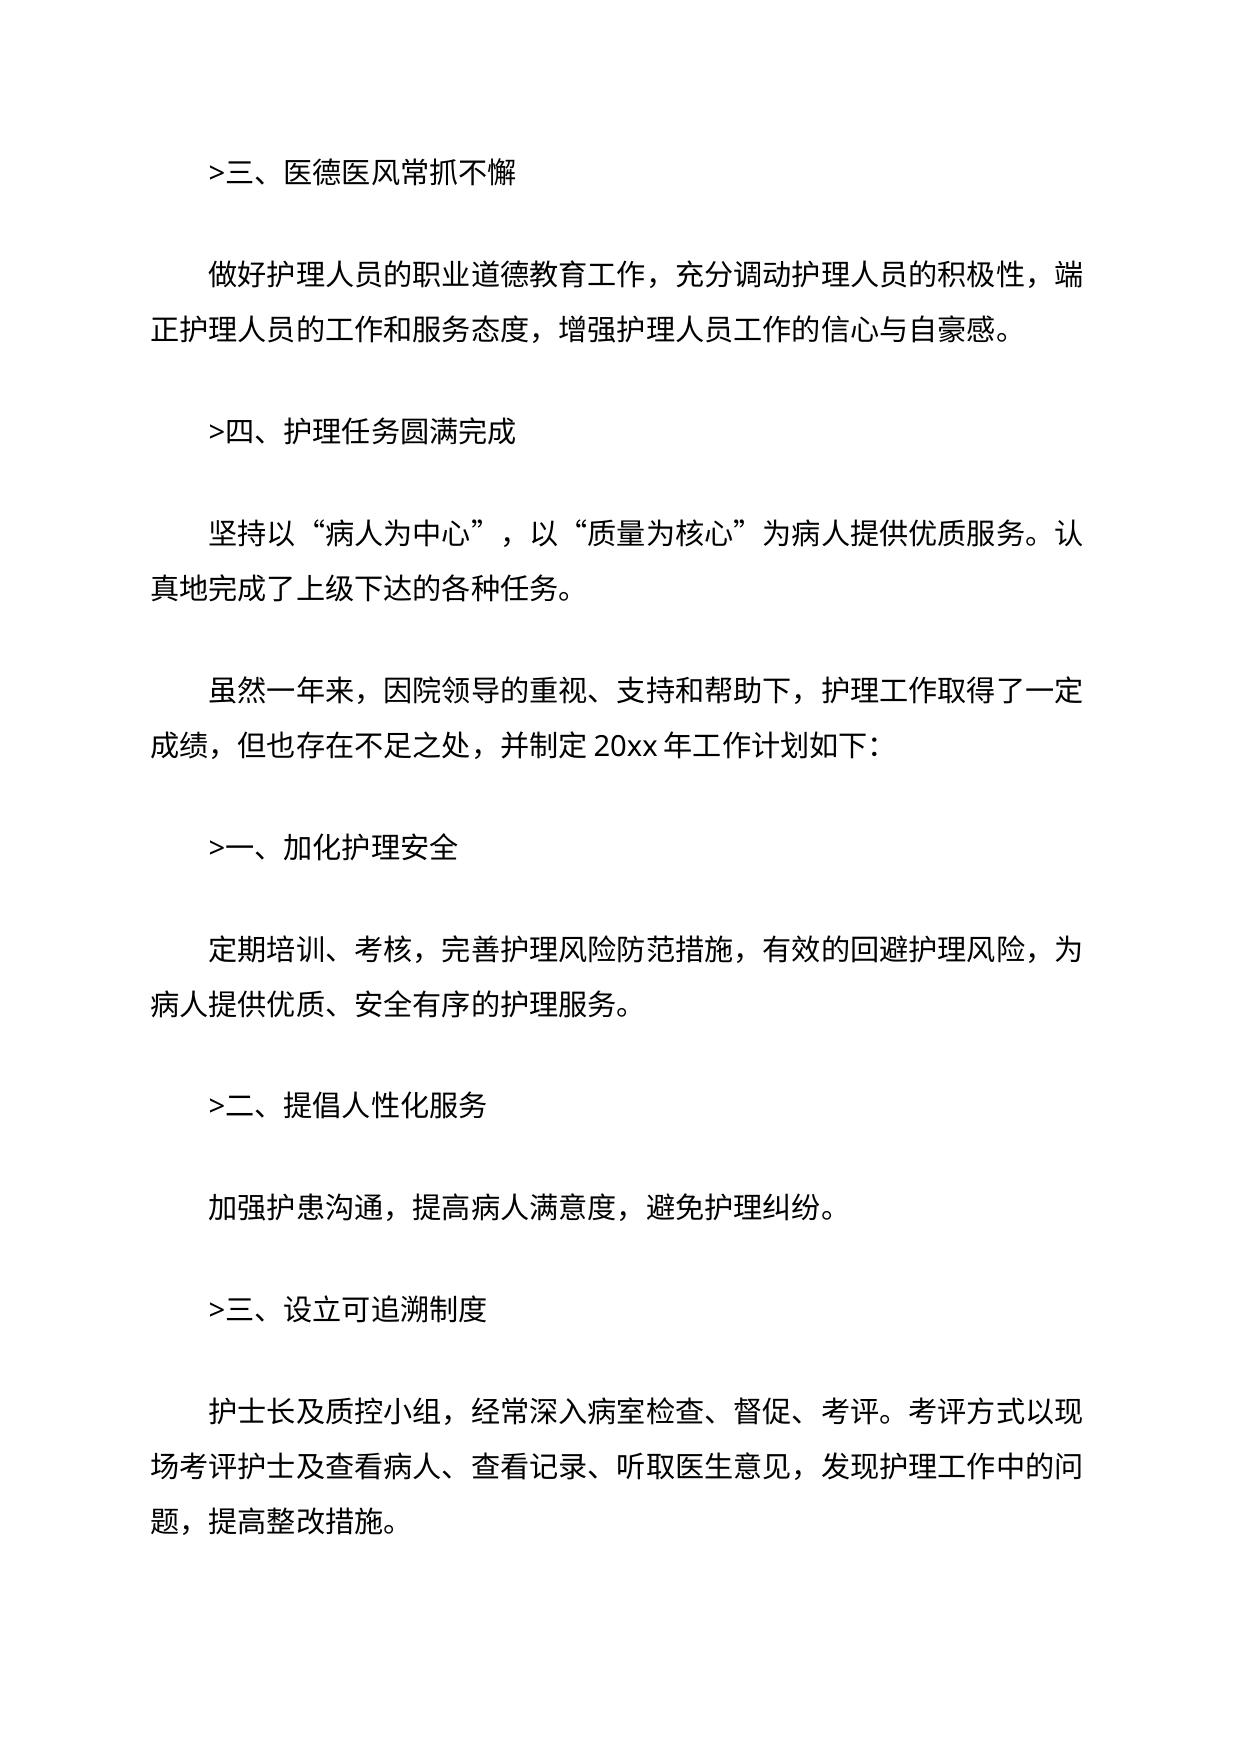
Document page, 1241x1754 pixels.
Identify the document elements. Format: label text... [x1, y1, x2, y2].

text 加强护患沟通，提高病人满意度，避免护理纠纷。 [150, 1185, 1090, 1227]
text >三、医德医风常抓不懈 [150, 150, 1090, 192]
text 坚持以“病人为中心”，以“质量为核心”为病人提供优质服务。认真地完成了上级下达的各种任务。 [150, 511, 1090, 608]
text >三、设立可追溯制度 [150, 1287, 1090, 1329]
text >二、提倡人性化服务 [150, 1083, 1090, 1125]
text 定期培训、考核，完善护理风险防范措施，有效的回避护理风险，为病人提供优质、安全有序的护理服务。 [150, 926, 1090, 1023]
text >四、护理任务圆满完成 [150, 409, 1090, 451]
text 护士长及质控小组，经常深入病室检查、督促、考评。考评方式以现场考评护士及查看病人、查看记录、听取医生意见，发现护理工作中的问题，提高整改措施。 [150, 1388, 1090, 1541]
text 做好护理人员的职业道德教育工作，充分调动护理人员的积极性，端正护理人员的工作和服务态度，增强护理人员工作的信心与自豪感。 [150, 252, 1090, 349]
text >一、加化护理安全 [150, 824, 1090, 867]
text 虽然一年来，因院领导的重视、支持和帮助下，护理工作取得了一定成绩，但也存在不足之处，并制定20xx年工作计划如下： [150, 667, 1090, 764]
